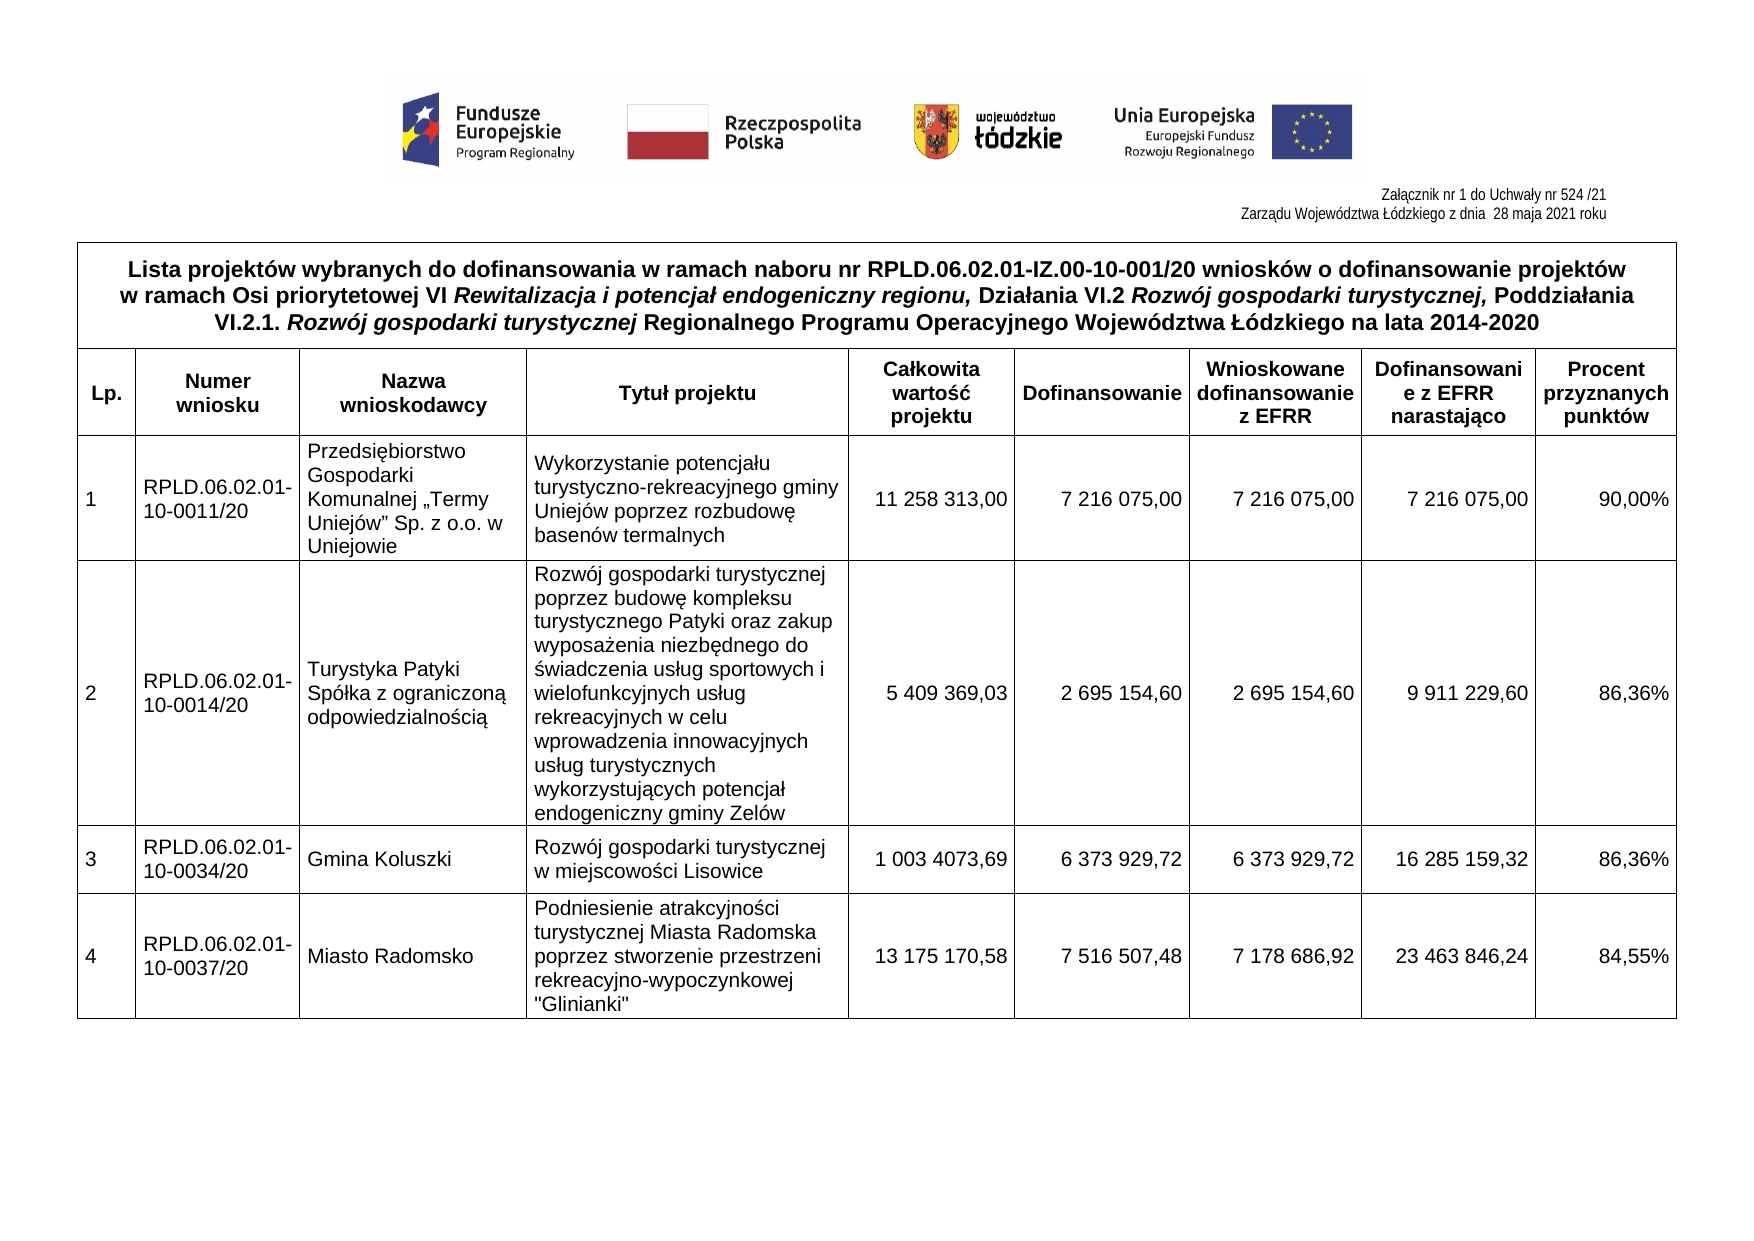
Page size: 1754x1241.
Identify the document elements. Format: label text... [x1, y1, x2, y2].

table_cell 5 409 369,03 [849, 561, 1014, 825]
table_cell 84,55% [1536, 894, 1676, 1017]
table_cell 2 695 154,60 [1015, 561, 1189, 825]
table_cell 16 285 159,32 [1362, 826, 1535, 892]
table_cell 7 216 075,00 [1362, 436, 1535, 560]
table_cell 4 [78, 894, 135, 1017]
table_cell 23 463 846,24 [1362, 894, 1535, 1017]
table_cell Wnioskowane dofinansowanie z EFRR [1190, 349, 1361, 435]
table_cell Wykorzystanie potencjału turystyczno-rekreacyjnego gminy Uniejów poprzez rozbudowę basenów termalnych [527, 436, 848, 560]
table_cell RPLD.06.02.01-10-0014/20 [136, 561, 299, 825]
table_cell RPLD.06.02.01-10-0037/20 [136, 894, 299, 1017]
table_cell 86,36% [1536, 561, 1676, 825]
table_cell 7 216 075,00 [1190, 436, 1361, 560]
table_cell RPLD.06.02.01-10-0011/20 [136, 436, 299, 560]
table_cell Numer wniosku [136, 349, 299, 435]
table_cell Rozwój gospodarki turystycznej poprzez budowę kompleksu turystycznego Patyki oraz zakup wyposażenia niezbędnego do świadczenia usług sportowych i wielofunkcyjnych usług rekreacyjnych w celu wprowadzenia innowacyjnych usług turystycznych wykorzystujących potencjał endogeniczny gminy Zelów [527, 561, 848, 825]
table_cell 7 178 686,92 [1190, 894, 1361, 1017]
table_cell RPLD.06.02.01-10-0034/20 [136, 826, 299, 892]
picture [384, 73, 1370, 185]
table_cell Turystyka Patyki Spółka z ograniczoną odpowiedzialnością [300, 561, 526, 825]
table_cell Gmina Koluszki [300, 826, 526, 892]
table_cell 6 373 929,72 [1190, 826, 1361, 892]
text Zarządu Województwa Łódzkiego z dnia 28 maja 2021 roku [590, 204, 1606, 223]
table_cell 90,00% [1536, 436, 1676, 560]
table_cell Lp. [78, 349, 135, 435]
table_cell 11 258 313,00 [849, 436, 1014, 560]
table_cell Całkowita wartość projektu [849, 349, 1014, 435]
table_cell Nazwa wnioskodawcy [300, 349, 526, 435]
table_cell 13 175 170,58 [849, 894, 1014, 1017]
table_cell 7 516 507,48 [1015, 894, 1189, 1017]
table_cell 1 003 4073,69 [849, 826, 1014, 892]
table_cell 2 [78, 561, 135, 825]
table_cell 7 216 075,00 [1015, 436, 1189, 560]
table_cell 2 695 154,60 [1190, 561, 1361, 825]
table_cell 6 373 929,72 [1015, 826, 1189, 892]
table_cell Podniesienie atrakcyjności turystycznej Miasta Radomska poprzez stworzenie przestrzeni rekreacyjno-wypoczynkowej "Glinianki" [527, 894, 848, 1017]
table_cell Miasto Radomsko [300, 894, 526, 1017]
table_cell 1 [78, 436, 135, 560]
table_cell Rozwój gospodarki turystycznej w miejscowości Lisowice [527, 826, 848, 892]
text Załącznik nr 1 do Uchwały nr 524 /21 [148, 184, 1606, 204]
table_cell Przedsiębiorstwo Gospodarki Komunalnej „Termy Uniejów” Sp. z o.o. w Uniejowie [300, 436, 526, 560]
table_cell Procent przyznanych punktów [1536, 349, 1676, 435]
table_cell Tytuł projektu [527, 349, 848, 435]
table_cell Dofinansowanie [1015, 349, 1189, 435]
table_cell 86,36% [1536, 826, 1676, 892]
table_cell 3 [78, 826, 135, 892]
table_cell Dofinansowanie z EFRR narastająco [1362, 349, 1535, 435]
table_header Lista projektów wybranych do dofinansowania w ramach naboru nr RPLD.06.02.01-IZ.00-10-001/20 wniosków o dofinansowanie projektów w ramach Osi priorytetowej VI Rewitalizacja i potencjał endogeniczny regionu, Działania VI.2 Rozwój gospodarki turystycznej, Poddziałania VI.2.1. Rozwój gospodarki turystycznej Regionalnego Programu Operacyjnego Województwa Łódzkiego na lata 2014-2020 [78, 243, 1676, 348]
table_cell 9 911 229,60 [1362, 561, 1535, 825]
